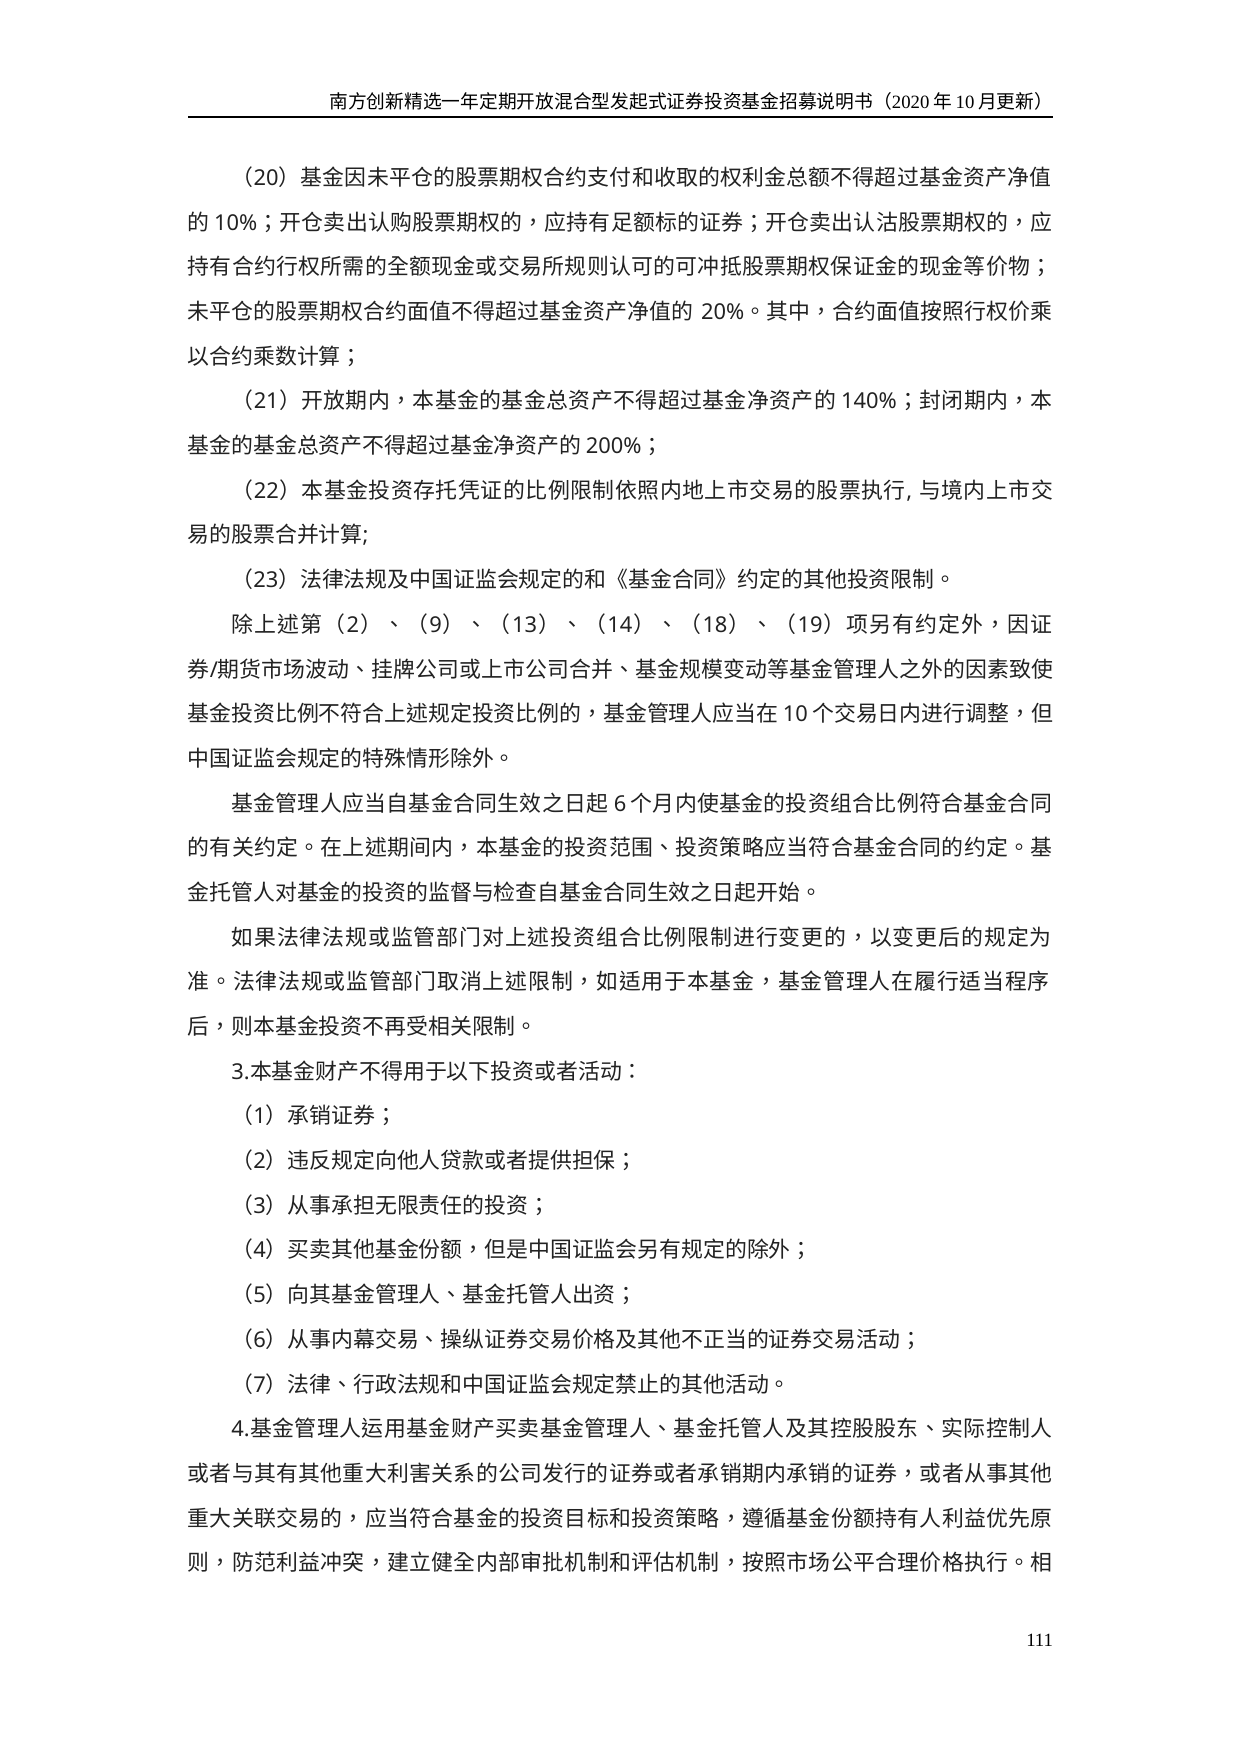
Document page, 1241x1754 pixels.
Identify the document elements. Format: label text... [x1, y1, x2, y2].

text 如果法律法规或监管部门对上述投资组合比例限制进行变更的，以变更后的规定为准。法律法规或监管部门取消上述限制，如适用于本基金，基金管理人在履行适当程序后，则本基金投资不再受相关限制。 [187, 922, 1053, 1041]
text （2）违反规定向他人贷款或者提供担保； [187, 1145, 1053, 1175]
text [187, 1413, 1053, 1577]
text （5）向其基金管理人、基金托管人出资； [187, 1279, 1053, 1309]
text （1）承销证券； [187, 1100, 1053, 1130]
text 3.本基金财产不得用于以下投资或者活动： [187, 1056, 1053, 1086]
text 除上述第（2）、（9）、（13）、（14）、（18）、（19）项另有约定外，因证券/期货市场波动、挂牌公司或上市公司合并、基金规模变动等基金管理人之外的因素致使基金投资比例不符合上述规定投资比例的，基金管理人应当在10个交易日内进行调整，但中国证监会规定的特殊情形除外。 [187, 609, 1053, 773]
text （7）法律、行政法规和中国证监会规定禁止的其他活动。 [187, 1368, 1053, 1398]
text （20）基金因未平仓的股票期权合约支付和收取的权利金总额不得超过基金资产净值的10%；开仓卖出认购股票期权的，应持有足额标的证券；开仓卖出认沽股票期权的，应持有合约行权所需的全额现金或交易所规则认可的可冲抵股票期权保证金的现金等价物；未平仓的股票期权合约面值不得超过基金资产净值的 20%。其中，合约面值按照行权价乘以合约乘数计算； [187, 162, 1053, 371]
text （6）从事内幕交易、操纵证券交易价格及其他不正当的证券交易活动； [187, 1324, 1053, 1354]
text 基金管理人应当自基金合同生效之日起6个月内使基金的投资组合比例符合基金合同的有关约定。在上述期间内，本基金的投资范围、投资策略应当符合基金合同的约定。基金托管人对基金的投资的监督与检查自基金合同生效之日起开始。 [187, 788, 1053, 907]
text （21）开放期内，本基金的基金总资产不得超过基金净资产的140%；封闭期内，本基金的基金总资产不得超过基金净资产的200%； [187, 385, 1053, 460]
text （4）买卖其他基金份额，但是中国证监会另有规定的除外； [187, 1234, 1053, 1264]
text （23）法律法规及中国证监会规定的和《基金合同》约定的其他投资限制。 [187, 564, 1053, 594]
text （3）从事承担无限责任的投资； [187, 1190, 1053, 1219]
text （22）本基金投资存托凭证的比例限制依照内地上市交易的股票执行, 与境内上市交易的股票合并计算; [187, 475, 1053, 549]
